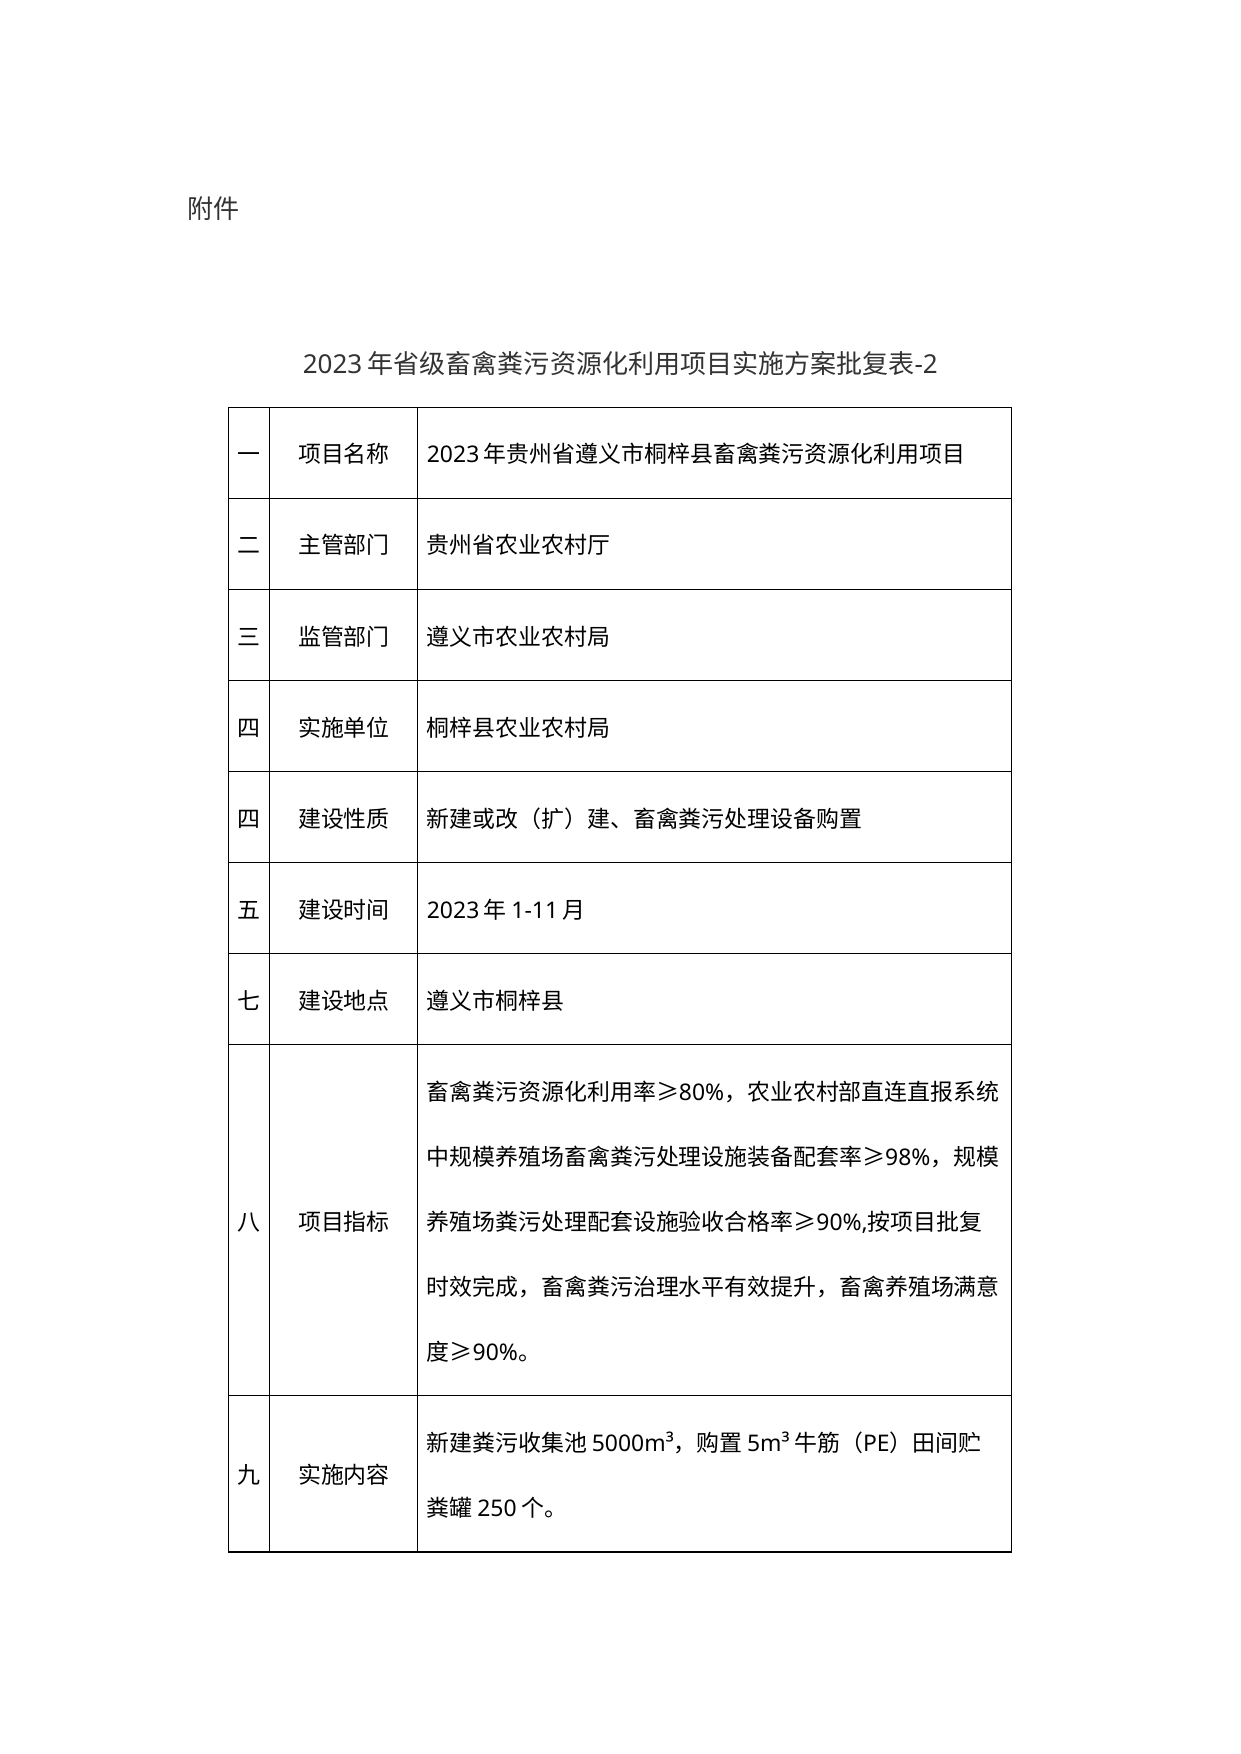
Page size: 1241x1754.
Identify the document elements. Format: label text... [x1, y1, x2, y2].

table_cell 五 [229, 863, 269, 953]
table_cell 主管部门 [270, 499, 417, 589]
table_cell 监管部门 [270, 590, 417, 680]
table_cell 贵州省农业农村厅 [418, 499, 1011, 589]
table_cell 遵义市农业农村局 [418, 590, 1011, 680]
table_cell 建设性质 [270, 772, 417, 862]
table_cell 新建粪污收集池5000m³，购置5m³牛筋（PE）田间贮粪罐250个。 [418, 1396, 1011, 1551]
table_cell 2023年1-11月 [418, 863, 1011, 953]
table_cell 建设地点 [270, 954, 417, 1044]
table_cell 九 [229, 1396, 269, 1551]
table_cell 项目指标 [270, 1045, 417, 1395]
table_cell 八 [229, 1045, 269, 1395]
table_cell 新建或改（扩）建、畜禽粪污处理设备购置 [418, 772, 1011, 862]
text 附件 [187, 174, 1053, 239]
table_cell 实施单位 [270, 681, 417, 771]
table_header 2023年贵州省遵义市桐梓县畜禽粪污资源化利用项目 [418, 408, 1011, 498]
table_cell 四 [229, 772, 269, 862]
table_cell 实施内容 [270, 1396, 417, 1551]
table_header 项目名称 [270, 408, 417, 498]
table_cell 遵义市桐梓县 [418, 954, 1011, 1044]
table_cell 畜禽粪污资源化利用率≥80%，农业农村部直连直报系统中规模养殖场畜禽粪污处理设施装备配套率≥98%，规模养殖场粪污处理配套设施验收合格率≥90%,按项目批复时效完成，畜禽粪污治理水平有效提升，畜禽养殖场满意度≥90%。 [418, 1045, 1011, 1395]
text 2023年省级畜禽粪污资源化利用项目实施方案批复表-2 [187, 329, 1053, 394]
table_cell 七 [229, 954, 269, 1044]
table_header 一 [229, 408, 269, 498]
table_cell 建设时间 [270, 863, 417, 953]
table_cell 二 [229, 499, 269, 589]
table_cell 四 [229, 681, 269, 771]
table_cell 桐梓县农业农村局 [418, 681, 1011, 771]
table_cell 三 [229, 590, 269, 680]
